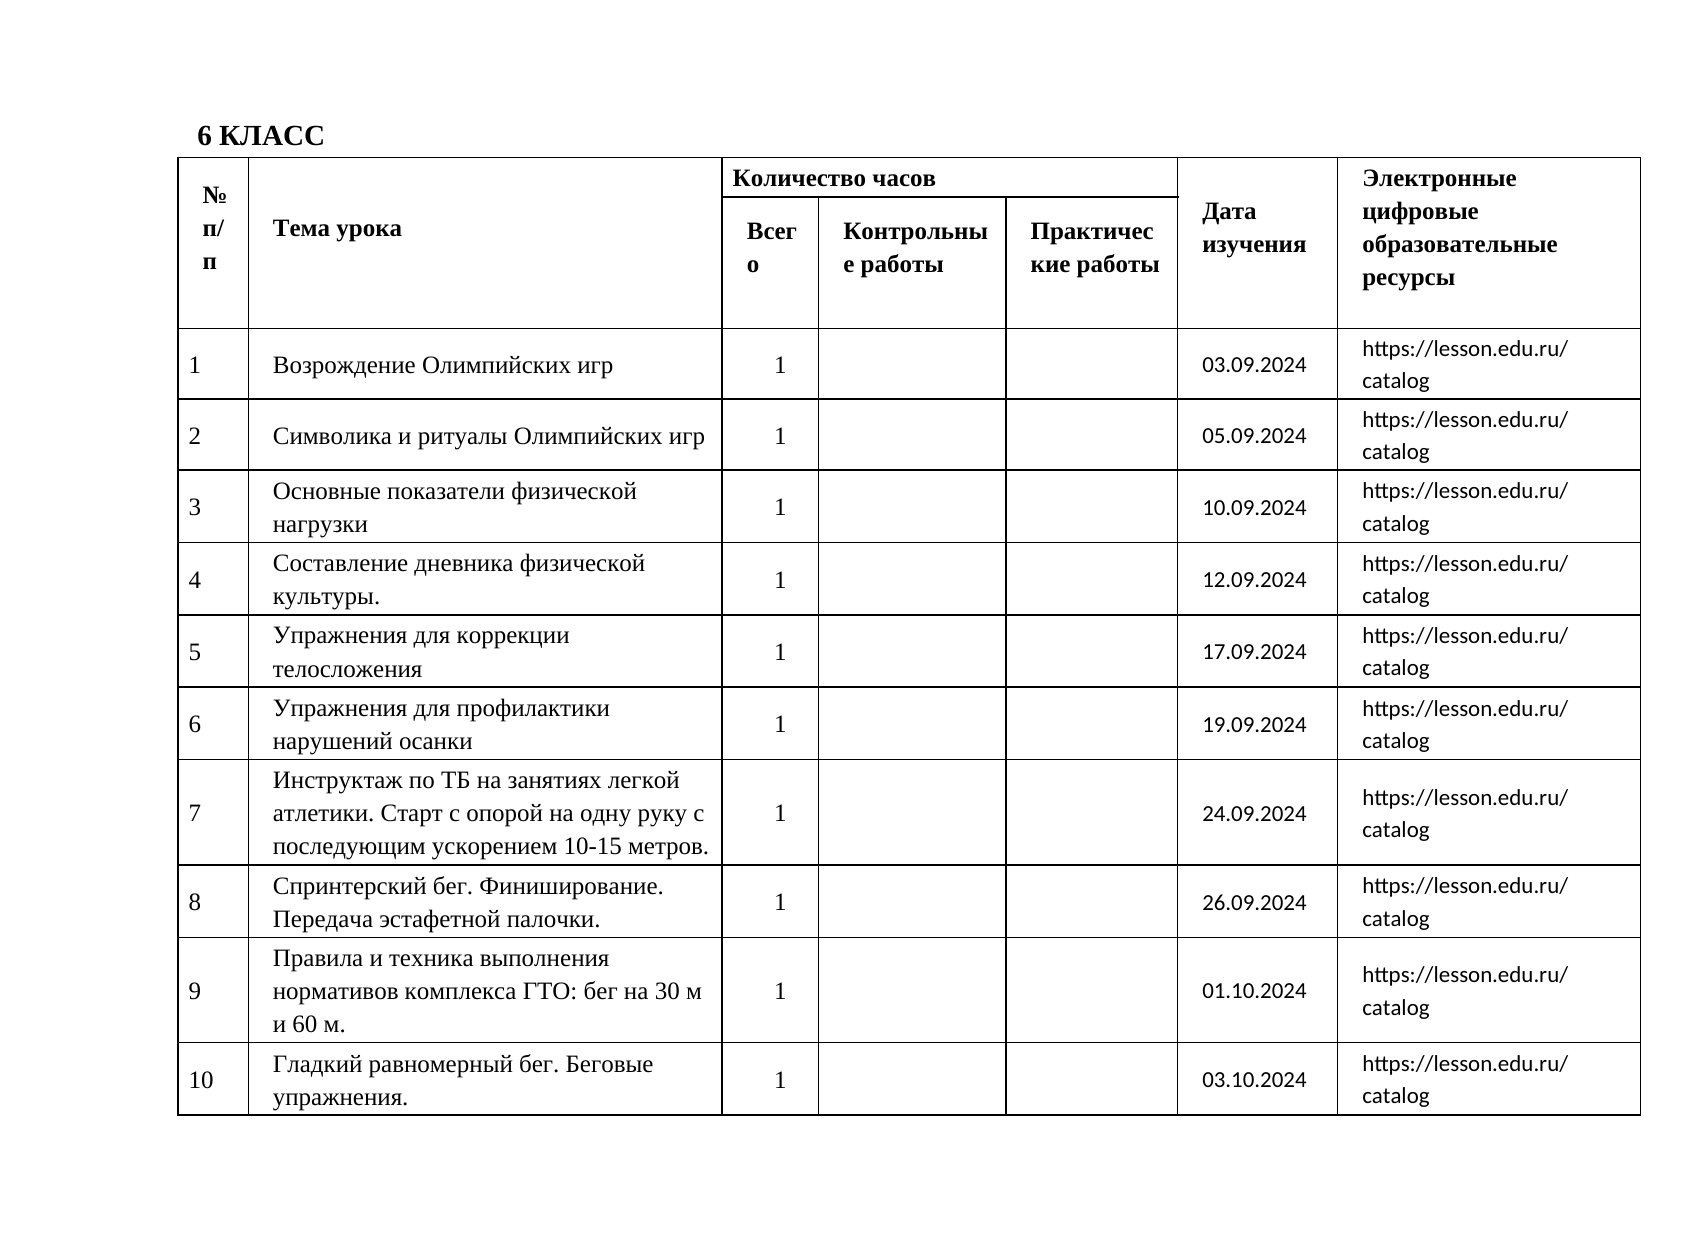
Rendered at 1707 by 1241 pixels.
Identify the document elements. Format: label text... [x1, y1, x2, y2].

table_header № п/п [179, 158, 248, 327]
table_cell [819, 760, 1005, 864]
table_cell 4 [179, 543, 248, 614]
table_cell [1007, 471, 1177, 541]
table_cell 24.09.2024 [1178, 760, 1337, 864]
table_cell [1007, 688, 1177, 759]
table_header Тема урока [249, 158, 721, 327]
table_cell [1007, 866, 1177, 936]
table_cell 1 [723, 1043, 818, 1114]
table_cell 1 [723, 938, 818, 1042]
table_cell Символика и ритуалы Олимпийских игр [249, 400, 721, 469]
table_cell 03.10.2024 [1178, 1043, 1337, 1114]
table_cell 19.09.2024 [1178, 688, 1337, 759]
table_cell Упражнения для профилактики нарушений осанки [249, 688, 721, 759]
table_cell https://lesson.edu.ru/catalog [1338, 866, 1640, 936]
table_cell Основные показатели физической нагрузки [249, 471, 721, 541]
table_cell [1007, 543, 1177, 614]
table_cell [1007, 400, 1177, 469]
table_cell 03.09.2024 [1178, 329, 1337, 398]
table_cell Инструктаж по ТБ на занятиях легкой атлетики. Старт с опорой на одну руку с последующим ускорением 10-15 метров. [249, 760, 721, 864]
table_cell [819, 1043, 1005, 1114]
table_cell 7 [179, 760, 248, 864]
table_cell [819, 938, 1005, 1042]
table_header Дата изучения [1178, 158, 1337, 327]
table_cell 3 [179, 471, 248, 541]
table_cell 1 [723, 616, 818, 686]
table_cell 2 [179, 400, 248, 469]
table_cell Правила и техника выполнения нормативов комплекса ГТО: бег на 30 м и 60 м. [249, 938, 721, 1042]
table_cell [1007, 329, 1177, 398]
table_cell 6 [179, 688, 248, 759]
table_cell 17.09.2024 [1178, 616, 1337, 686]
table_cell https://lesson.edu.ru/catalog [1338, 400, 1640, 469]
table_cell [819, 400, 1005, 469]
table_cell Упражнения для коррекции телосложения [249, 616, 721, 686]
table_cell https://lesson.edu.ru/catalog [1338, 471, 1640, 541]
text 6 КЛАСС [190, 118, 1618, 152]
table_cell 5 [179, 616, 248, 686]
table_cell 1 [723, 400, 818, 469]
table_cell [819, 616, 1005, 686]
table_cell [1007, 938, 1177, 1042]
table_cell 8 [179, 866, 248, 936]
table_cell Всего [723, 198, 818, 327]
table_cell Гладкий равномерный бег. Беговые упражнения. [249, 1043, 721, 1114]
table_cell 1 [179, 329, 248, 398]
table_cell 1 [723, 760, 818, 864]
table_cell https://lesson.edu.ru/catalog [1338, 938, 1640, 1042]
table_cell https://lesson.edu.ru/catalog [1338, 760, 1640, 864]
table_cell https://lesson.edu.ru/catalog [1338, 543, 1640, 614]
table_cell 26.09.2024 [1178, 866, 1337, 936]
table_cell 10 [179, 1043, 248, 1114]
table_cell https://lesson.edu.ru/catalog [1338, 329, 1640, 398]
table_cell [819, 471, 1005, 541]
table_cell [1007, 1043, 1177, 1114]
table_header Количество часов [723, 158, 1177, 196]
table_cell [819, 329, 1005, 398]
table_cell [1007, 616, 1177, 686]
table_cell 12.09.2024 [1178, 543, 1337, 614]
table_cell [819, 543, 1005, 614]
table_cell Составление дневника физической культуры. [249, 543, 721, 614]
table_cell Спринтерский бег. Финиширование. Передача эстафетной палочки. [249, 866, 721, 936]
table_cell 10.09.2024 [1178, 471, 1337, 541]
table_cell https://lesson.edu.ru/catalog [1338, 616, 1640, 686]
table_cell 1 [723, 866, 818, 936]
table_cell Практические работы [1007, 198, 1177, 327]
table_cell 1 [723, 471, 818, 541]
table_cell https://lesson.edu.ru/catalog [1338, 688, 1640, 759]
table_cell [1007, 760, 1177, 864]
table_cell [819, 688, 1005, 759]
table_cell [819, 866, 1005, 936]
table_cell 9 [179, 938, 248, 1042]
table_cell Возрождение Олимпийских игр [249, 329, 721, 398]
table_cell 1 [723, 329, 818, 398]
table_cell 1 [723, 543, 818, 614]
table_cell Контрольные работы [819, 198, 1005, 327]
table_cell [1338, 1043, 1640, 1114]
table_cell 1 [723, 688, 818, 759]
table_cell 01.10.2024 [1178, 938, 1337, 1042]
table_cell 05.09.2024 [1178, 400, 1337, 469]
table_header Электронные цифровые образовательные ресурсы [1338, 158, 1640, 327]
